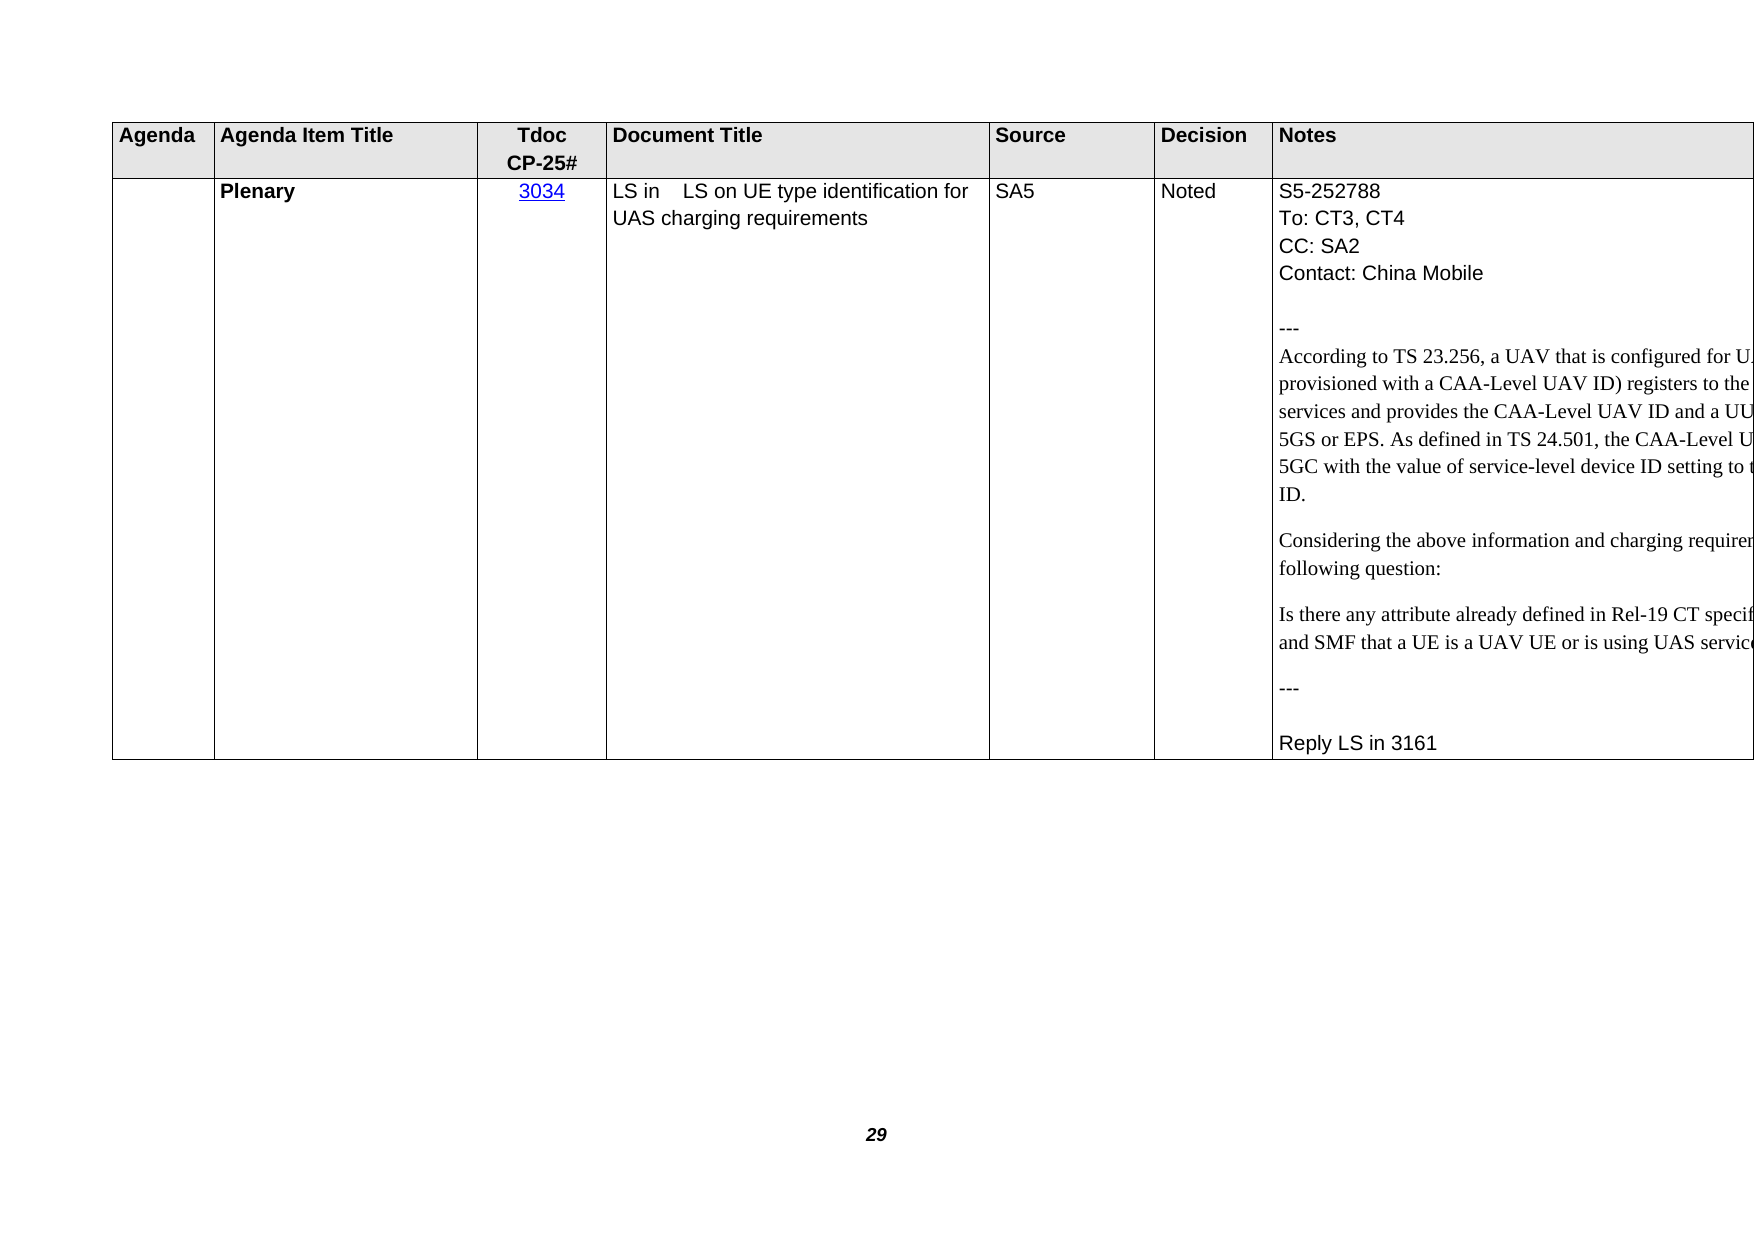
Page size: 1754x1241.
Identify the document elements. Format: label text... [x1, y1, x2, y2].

table_header Agenda [113, 123, 214, 178]
table_cell [113, 179, 214, 758]
table_cell 3034 [478, 179, 606, 758]
table_cell SA5 [990, 179, 1154, 758]
table_header Decision [1155, 123, 1272, 178]
table_cell S5-252788 To: CT3, CT4 CC: SA2 Contact: China Mobile --- According to TS 23.256, a UAV that is configured for UAS services (i.e. is provisioned with a CAA-Level UAV ID) registers to the 3GPP system for UAS services and provides the CAA-Level UAV ID and a UUAA Aviation Payload to 5GS or EPS. As defined in TS 24.501, the CAA-Level UAV ID is provided to 5GC with the value of service-level device ID setting to the CAA-Level UAV ID. Considering the above information and charging requirements, SA5 has the following question: Is there any attribute already defined in Rel-19 CT specifications indicating AMF and SMF that a UE is a UAV UE or is using UAS services? --- Reply LS in 3161 [1273, 179, 1753, 758]
table_header Agenda Item Title [215, 123, 477, 178]
table_header Notes [1273, 123, 1753, 178]
table_cell LS in LS on UE type identification for UAS charging requirements [607, 179, 989, 758]
table_header Document Title [607, 123, 989, 178]
table_header Source [990, 123, 1154, 178]
table_cell Plenary [215, 179, 477, 758]
table_header Tdoc CP-25# [478, 123, 606, 178]
table_cell Noted [1155, 179, 1272, 758]
